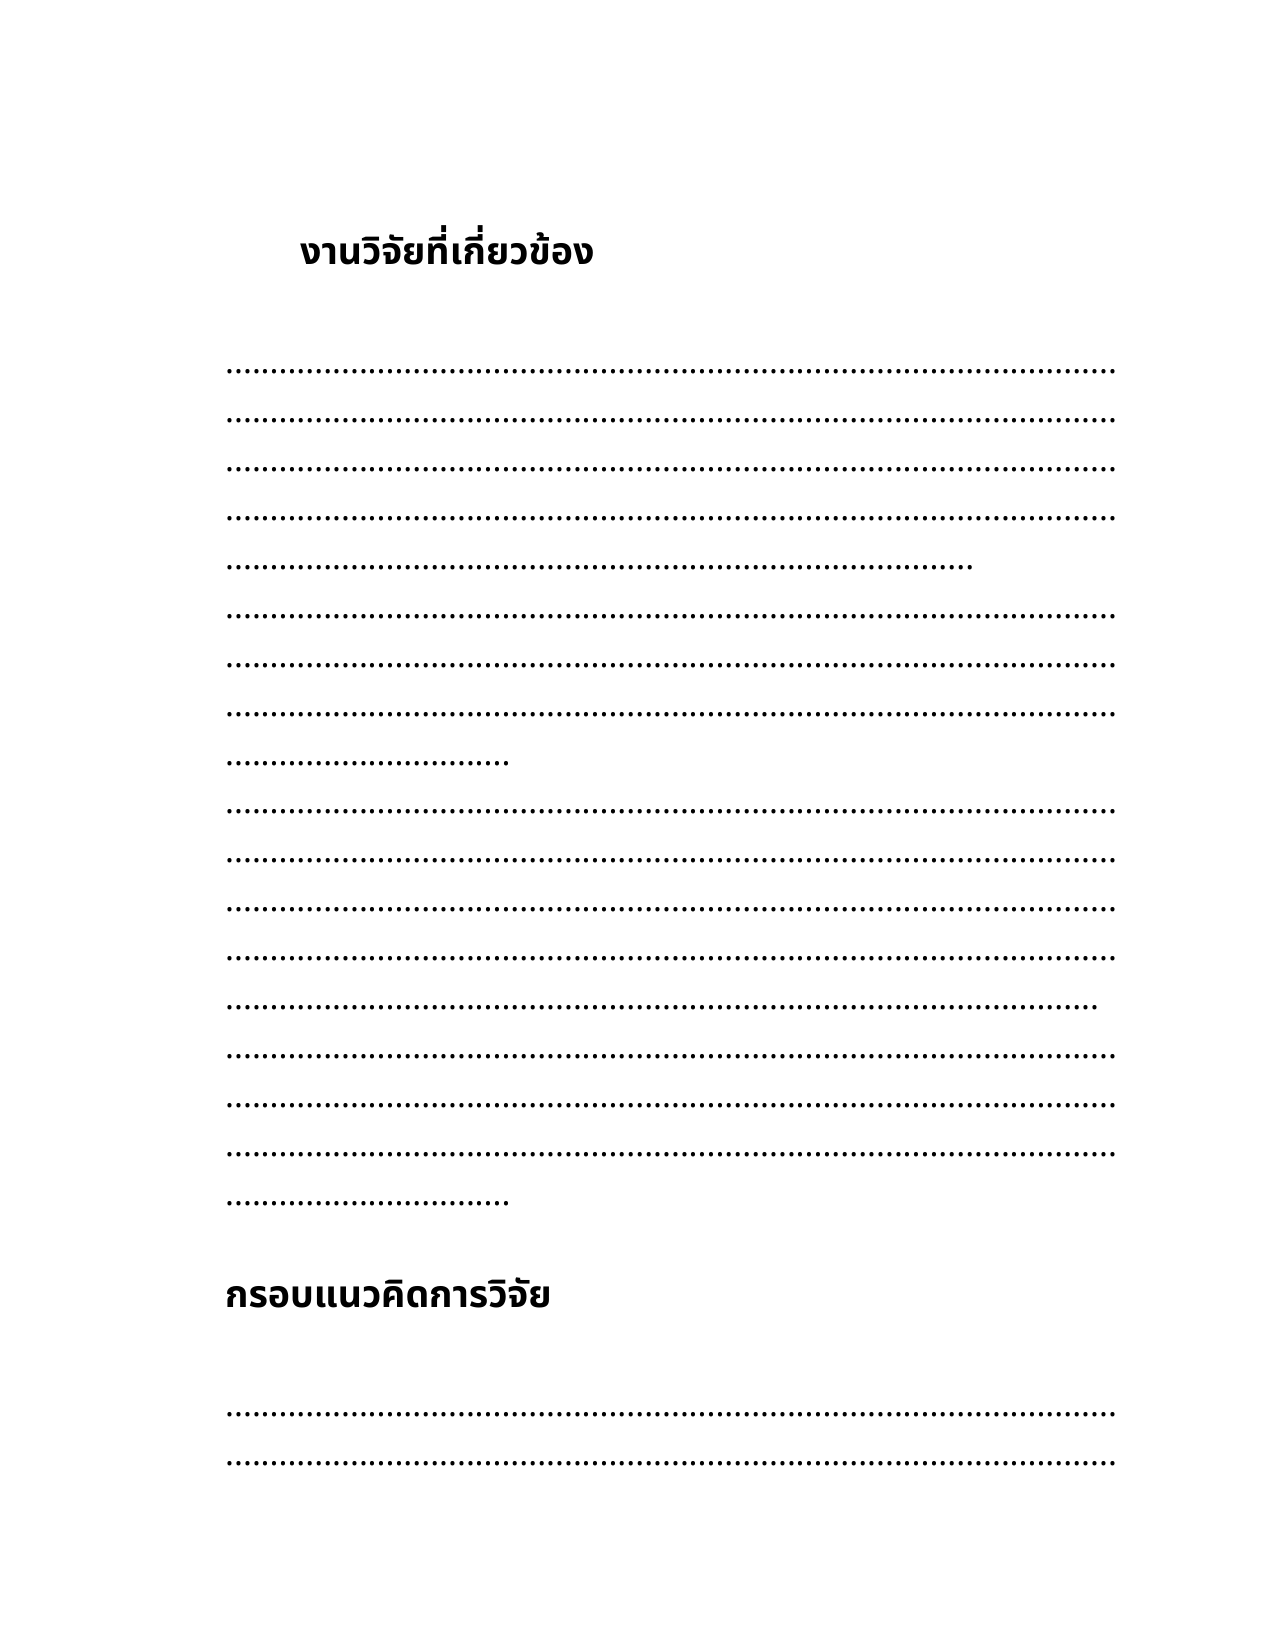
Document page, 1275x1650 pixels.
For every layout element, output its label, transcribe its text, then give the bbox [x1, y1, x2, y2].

text งานวิจัยที่เกี่ยวข้อง [225, 225, 1125, 282]
text กรอบแนวคิดการวิจัย [225, 1268, 1125, 1324]
text .................................................................................................................................................................................................................................................................................................................................................................................................................................................................................................................. [225, 778, 1125, 1019]
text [225, 1346, 1125, 1475]
